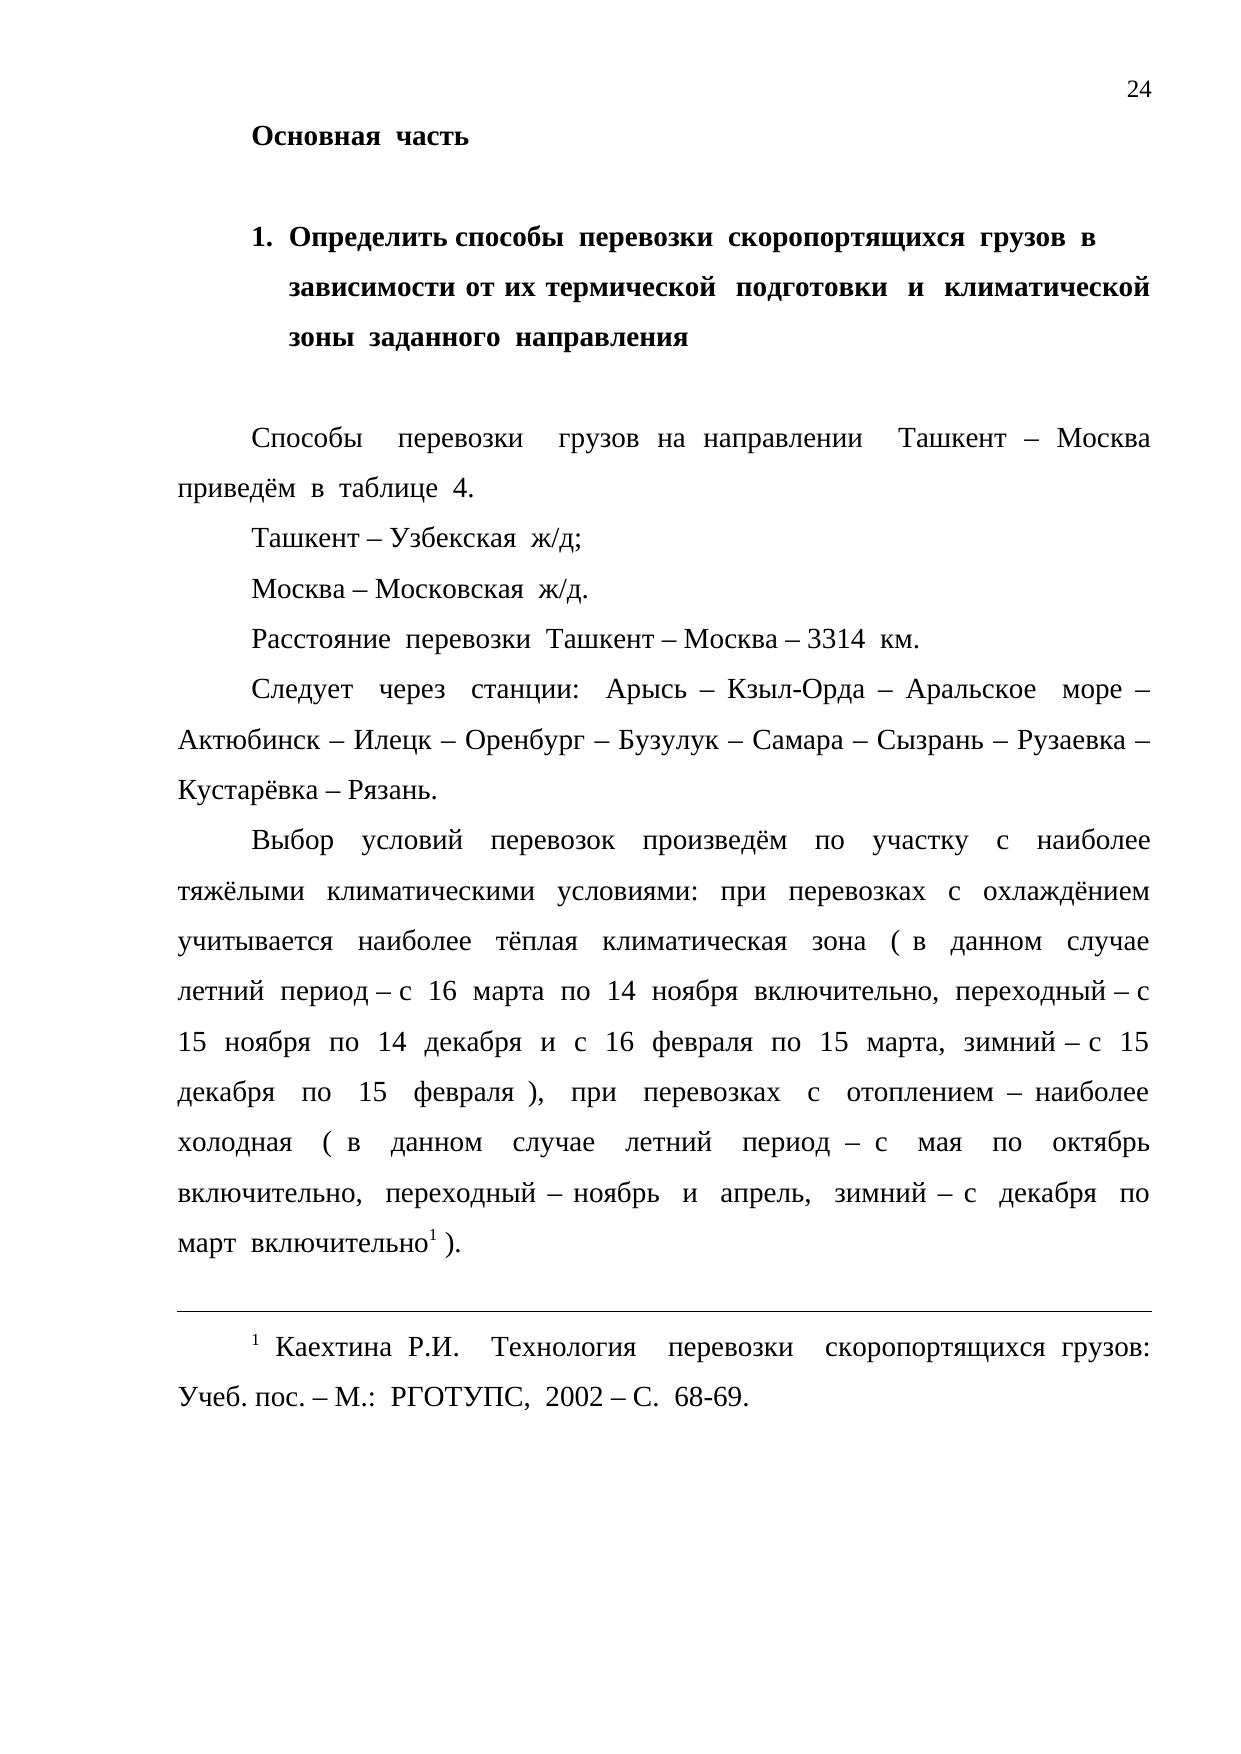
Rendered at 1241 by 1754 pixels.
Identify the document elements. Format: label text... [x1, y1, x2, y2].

text Расстояние перевозки Ташкент – Москва – 3314 км. [177, 621, 1152, 655]
list Определить способы перевозки скоропортящихся грузов в [251, 219, 1152, 252]
text Ташкент – Узбекская ж/д; [177, 521, 1152, 554]
text зависимости от их термической подготовки и климатической зоны заданного направления [288, 269, 1152, 353]
text Следует через станции: Арысь – Кзыл-Орда – Аральское море – Актюбинск – Илецк – Оренбург – Бузулук – Самара – Сызрань – Рузаевка – Кустарёвка – Рязань. [177, 672, 1152, 806]
text Выбор условий перевозок произведём по участку с наиболее тяжёлыми климатическими условиями: при перевозках с охлаждёнием учитывается наиболее тёплая климатическая зона ( в данном случае летний период – с 16 марта по 14 ноября включительно, переходный – с 15 ноября по 14 декабря и с 16 февраля по 15 марта, зимний – с 15 декабря по 15 февраля ), при перевозках с отоплением – наиболее холодная ( в данном случае летний период – с мая по октябрь включительно, переходный – ноябрь и апрель, зимний – с декабря по март включительно1 ). [177, 822, 1152, 1258]
text Москва – Московская ж/д. [177, 571, 1152, 604]
text 1 Каехтина Р.И. Технология перевозки скоропортящихся грузов: Учеб. пос. – М.: РГОТУПС, 2002 – С. 68-69. [177, 1329, 1152, 1413]
text Основная часть [177, 118, 1152, 152]
text Способы перевозки грузов на направлении Ташкент – Москва приведём в таблице 4. [177, 420, 1152, 504]
